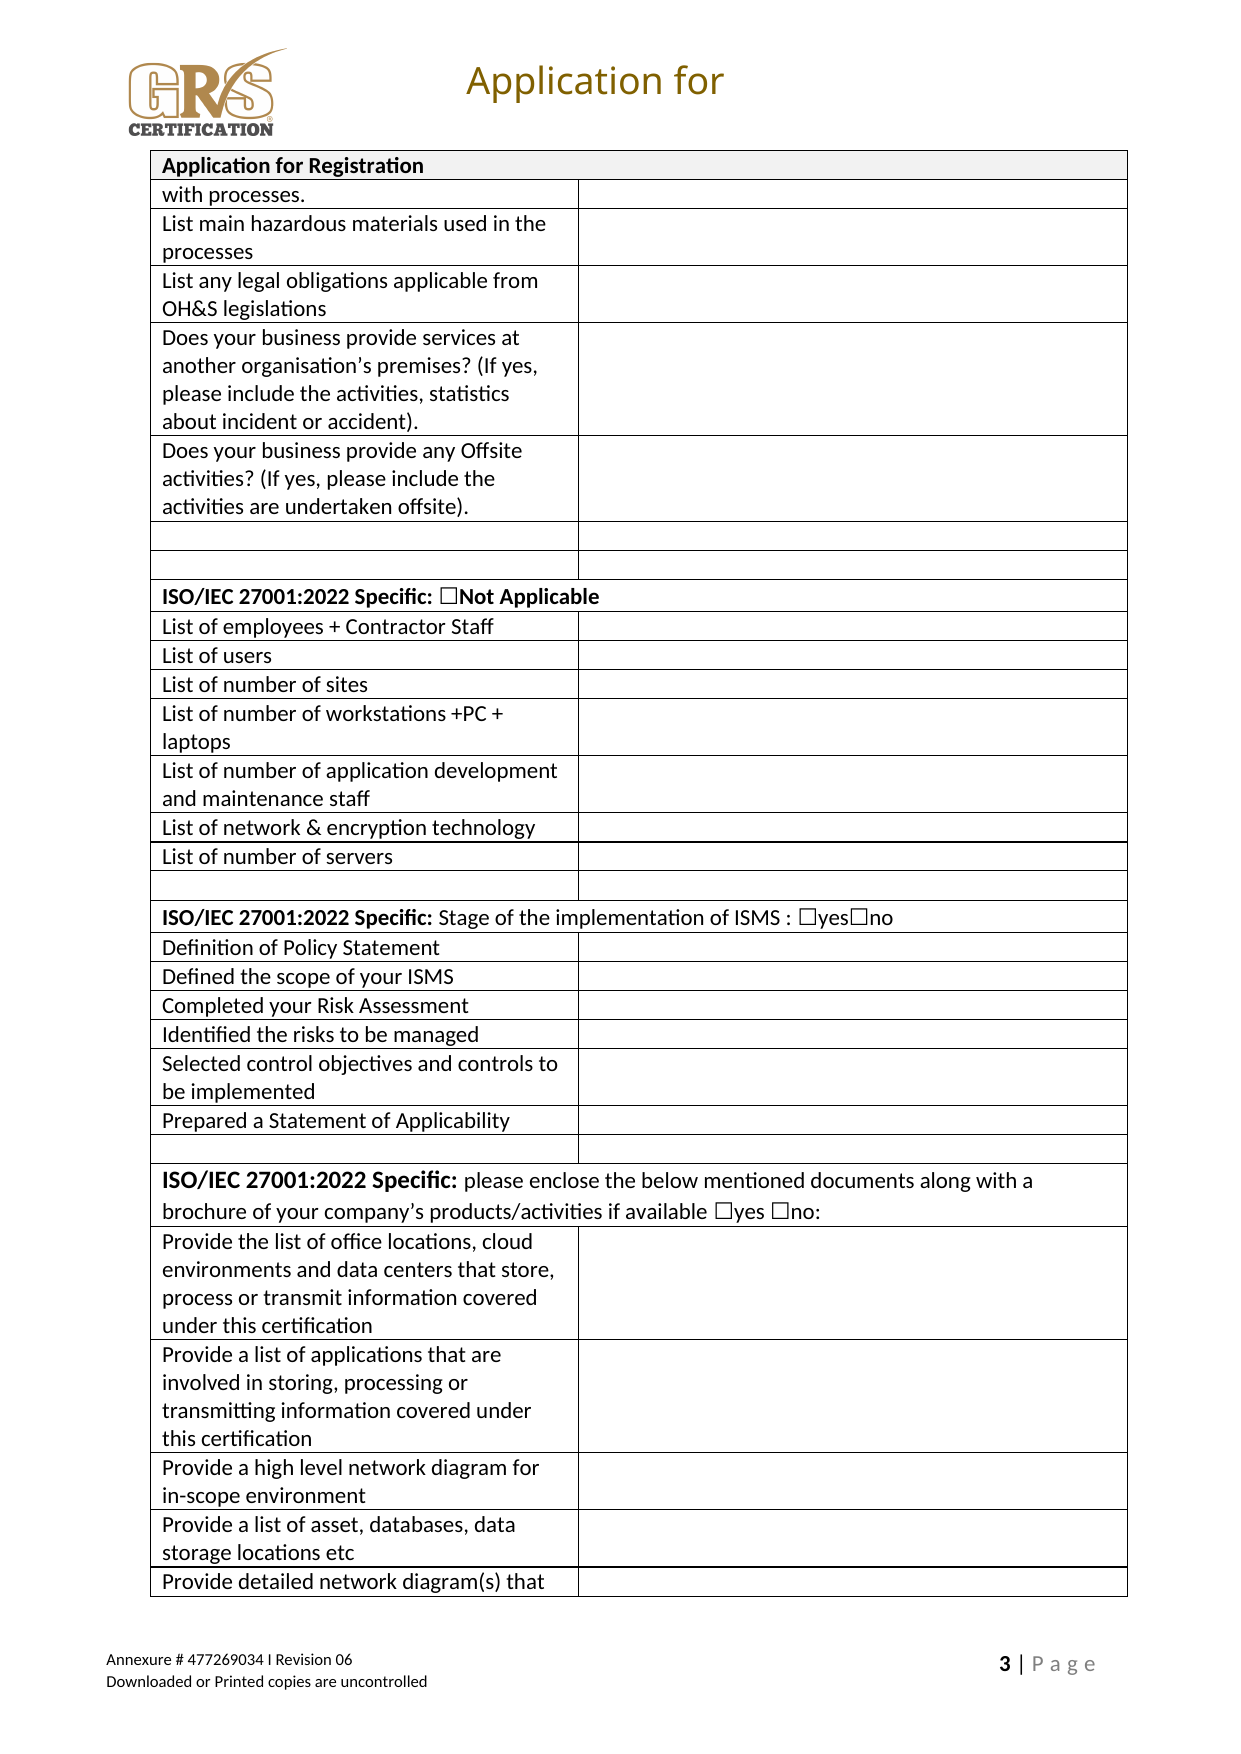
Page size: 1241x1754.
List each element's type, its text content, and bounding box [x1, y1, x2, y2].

table_cell List main hazardous materials used in the processes [151, 209, 578, 265]
table_cell [151, 1135, 578, 1163]
table_cell [579, 962, 1127, 990]
picture [128, 47, 288, 136]
table_cell ISO/IEC 27001:2022 Specific: please enclose the below mentioned documents along with a brochure of your company’s products/activities if available yes no: [151, 1164, 1127, 1226]
table_cell [579, 612, 1127, 640]
table_cell [579, 1453, 1127, 1509]
table_cell [579, 756, 1127, 812]
table_cell Defined the scope of your ISMS [151, 962, 578, 990]
table_cell [579, 266, 1127, 322]
table_cell [151, 871, 578, 899]
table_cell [151, 180, 578, 208]
table_cell [579, 813, 1127, 841]
table_cell [579, 871, 1127, 899]
table_cell [579, 699, 1127, 755]
table_cell Provide a list of asset, databases, data storage locations etc [151, 1510, 578, 1566]
table_cell [579, 670, 1127, 698]
table_cell Does your business provide services at another organisation’s premises? (If yes, please include the activities, statistics about incident or accident). [151, 323, 578, 435]
table_cell Provide a list of applications that are involved in storing, processing or transmitting information covered under this certification [151, 1340, 578, 1452]
table_cell List of number of servers [151, 843, 578, 870]
table_cell [579, 522, 1127, 549]
table_cell List of users [151, 641, 578, 669]
table_cell List of number of sites [151, 670, 578, 698]
table_cell ISO/IEC 27001:2022 Specific: Not Applicable [151, 580, 1127, 611]
table_cell Does your business provide any Offsite activities? (If yes, please include the activities are undertaken offsite). [151, 436, 578, 521]
table_cell List of number of application development and maintenance staff [151, 756, 578, 812]
table_cell [579, 1106, 1127, 1134]
table_cell [579, 843, 1127, 870]
table_cell Completed your Risk Assessment [151, 991, 578, 1019]
table_cell [151, 551, 578, 579]
table_header Application for Registration [151, 151, 1127, 179]
table_cell [579, 551, 1127, 579]
table_cell Definition of Policy Statement [151, 933, 578, 961]
table_cell [579, 1135, 1127, 1163]
table_cell [579, 180, 1127, 208]
table_cell [579, 1340, 1127, 1452]
table_cell [579, 641, 1127, 669]
table_cell [579, 1568, 1127, 1596]
table_cell Prepared a Statement of Applicability [151, 1106, 578, 1134]
table_cell [579, 436, 1127, 521]
table_cell [579, 1227, 1127, 1339]
table_cell [579, 1049, 1127, 1105]
table_cell List of network & encryption technology [151, 813, 578, 841]
table_cell [579, 1510, 1127, 1566]
table_cell [151, 522, 578, 549]
table_cell Selected control objectives and controls to be implemented [151, 1049, 578, 1105]
table_cell List any legal obligations applicable from OH&S legislations [151, 266, 578, 322]
table_cell [579, 323, 1127, 435]
table_cell List of employees + Contractor Staff [151, 612, 578, 640]
table_cell [579, 991, 1127, 1019]
table_cell [579, 1020, 1127, 1048]
table_cell List of number of workstations +PC + laptops [151, 699, 578, 755]
table_cell Identified the risks to be managed [151, 1020, 578, 1048]
table_cell Provide the list of office locations, cloud environments and data centers that store, process or transmit information covered under this certification [151, 1227, 578, 1339]
table_cell [579, 209, 1127, 265]
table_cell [151, 1568, 578, 1596]
table_cell Provide a high level network diagram for in-scope environment [151, 1453, 578, 1509]
table_cell [579, 933, 1127, 961]
table_cell ISO/IEC 27001:2022 Specific: Stage of the implementation of ISMS : yesno [151, 901, 1127, 932]
